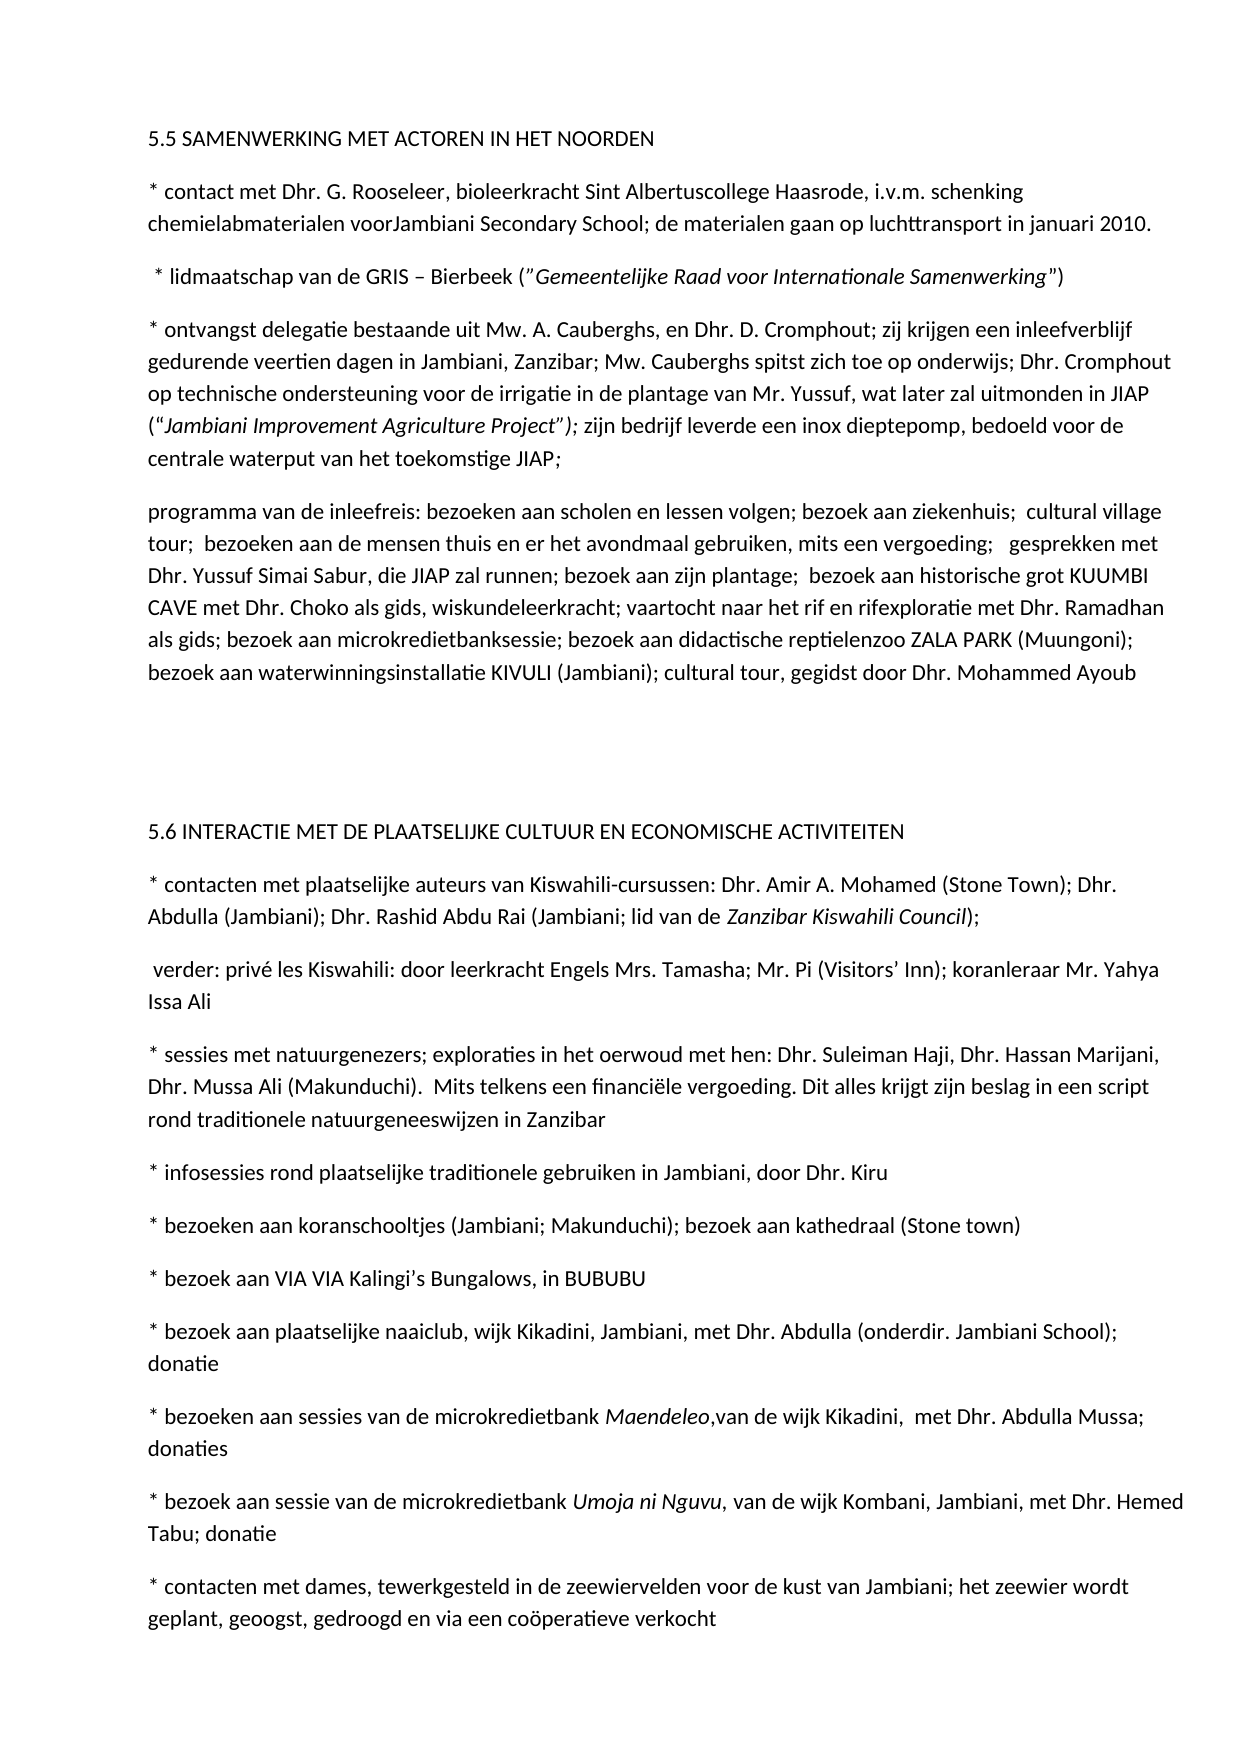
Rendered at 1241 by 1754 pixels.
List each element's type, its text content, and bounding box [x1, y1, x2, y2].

text verder: privé les Kiswahili: door leerkracht Engels Mrs. Tamasha; Mr. Pi (Visitors’ Inn); koranleraar Mr. Yahya Issa Ali [148, 955, 1187, 1015]
text * lidmaatschap van de GRIS – Bierbeek (”Gemeentelijke Raad voor Internationale Samenwerking”) [148, 262, 1187, 290]
text * bezoek aan plaatselijke naaiclub, wijk Kikadini, Jambiani, met Dhr. Abdulla (onderdir. Jambiani School); donatie [148, 1317, 1187, 1377]
text * bezoeken aan koranschooltjes (Jambiani; Makunduchi); bezoek aan kathedraal (Stone town) [148, 1211, 1187, 1239]
text * infosessies rond plaatselijke traditionele gebruiken in Jambiani, door Dhr. Kiru [148, 1158, 1187, 1186]
text * bezoek aan sessie van de microkredietbank Umoja ni Nguvu, van de wijk Kombani, Jambiani, met Dhr. Hemed Tabu; donatie [148, 1487, 1187, 1547]
text * contacten met plaatselijke auteurs van Kiswahili-cursussen: Dhr. Amir A. Mohamed (Stone Town); Dhr. Abdulla (Jambiani); Dhr. Rashid Abdu Rai (Jambiani; lid van de Zanzibar Kiswahili Council); [148, 870, 1187, 930]
text * sessies met natuurgenezers; exploraties in het oerwoud met hen: Dhr. Suleiman Haji, Dhr. Hassan Marijani, Dhr. Mussa Ali (Makunduchi). Mits telkens een financiële vergoeding. Dit alles krijgt zijn beslag in een script rond traditionele natuurgeneeswijzen in Zanzibar [148, 1040, 1187, 1133]
text 5.6 INTERACTIE MET DE PLAATSELIJKE CULTUUR EN ECONOMISCHE ACTIVITEITEN [148, 817, 1187, 845]
text * contact met Dhr. G. Rooseleer, bioleerkracht Sint Albertuscollege Haasrode, i.v.m. schenking chemielabmaterialen voorJambiani Secondary School; de materialen gaan op luchttransport in januari 2010. [148, 177, 1187, 237]
text * contacten met dames, tewerkgesteld in de zeewiervelden voor de kust van Jambiani; het zeewier wordt geplant, geoogst, gedroogd en via een coöperatieve verkocht [148, 1572, 1187, 1633]
text * ontvangst delegatie bestaande uit Mw. A. Cauberghs, en Dhr. D. Cromphout; zij krijgen een inleefverblijf gedurende veertien dagen in Jambiani, Zanzibar; Mw. Cauberghs spitst zich toe op onderwijs; Dhr. Cromphout op technische ondersteuning voor de irrigatie in de plantage van Mr. Yussuf, wat later zal uitmonden in JIAP (“Jambiani Improvement Agriculture Project”); zijn bedrijf leverde een inox dieptepomp, bedoeld voor de centrale waterput van het toekomstige JIAP; [148, 315, 1187, 472]
text * bezoeken aan sessies van de microkredietbank Maendeleo,van de wijk Kikadini, met Dhr. Abdulla Mussa; donaties [148, 1402, 1187, 1462]
text * bezoek aan VIA VIA Kalingi’s Bungalows, in BUBUBU [148, 1264, 1187, 1292]
text programma van de inleefreis: bezoeken aan scholen en lessen volgen; bezoek aan ziekenhuis; cultural village tour; bezoeken aan de mensen thuis en er het avondmaal gebruiken, mits een vergoeding; gesprekken met Dhr. Yussuf Simai Sabur, die JIAP zal runnen; bezoek aan zijn plantage; bezoek aan historische grot KUUMBI CAVE met Dhr. Choko als gids, wiskundeleerkracht; vaartocht naar het rif en rifexploratie met Dhr. Ramadhan als gids; bezoek aan microkredietbanksessie; bezoek aan didactische reptielenzoo ZALA PARK (Muungoni); bezoek aan waterwinningsinstallatie KIVULI (Jambiani); cultural tour, gegidst door Dhr. Mohammed Ayoub [148, 497, 1187, 686]
text 5.5 SAMENWERKING MET ACTOREN IN HET NOORDEN [148, 124, 1187, 152]
